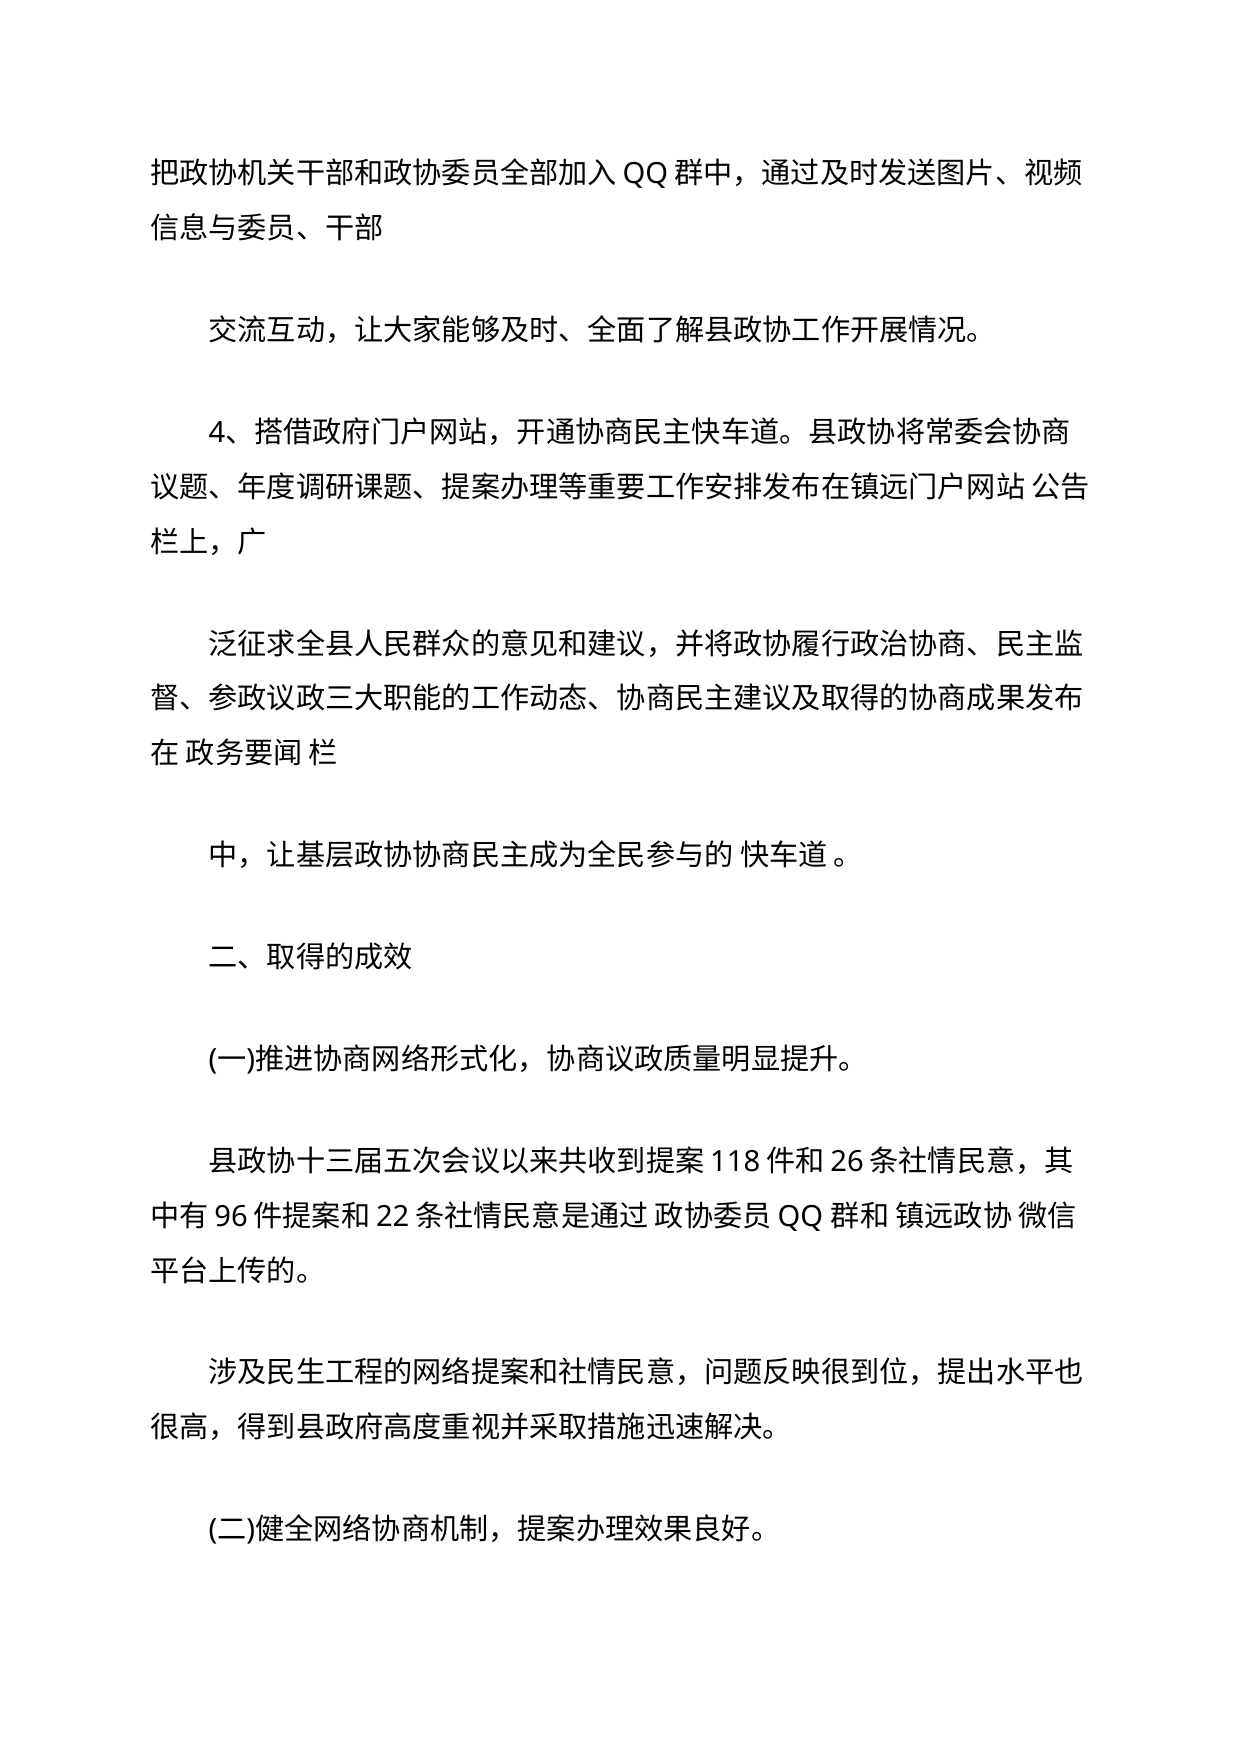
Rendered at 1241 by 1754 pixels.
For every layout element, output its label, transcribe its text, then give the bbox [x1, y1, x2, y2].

text 县政协十三届五次会议以来共收到提案118件和26条社情民意，其中有96件提案和22条社情民意是通过 政协委员QQ 群和 镇远政协 微信平台上传的。 [150, 1137, 1090, 1289]
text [150, 150, 1090, 247]
text 中，让基层政协协商民主成为全民参与的 快车道 。 [150, 832, 1090, 874]
text 4、搭借政府门户网站，开通协商民主快车道。县政协将常委会协商议题、年度调研课题、提案办理等重要工作安排发布在镇远门户网站 公告 栏上，广 [150, 408, 1090, 561]
text 泛征求全县人民群众的意见和建议，并将政协履行政治协商、民主监督、参政议政三大职能的工作动态、协商民主建议及取得的协商成果发布在 政务要闻 栏 [150, 620, 1090, 772]
text (一)推进协商网络形式化，协商议政质量明显提升。 [150, 1035, 1090, 1078]
text 二、取得的成效 [150, 933, 1090, 976]
text 交流互动，让大家能够及时、全面了解县政协工作开展情况。 [150, 307, 1090, 349]
text (二)健全网络协商机制，提案办理效果良好。 [150, 1506, 1090, 1548]
text 涉及民生工程的网络提案和社情民意，问题反映很到位，提出水平也很高，得到县政府高度重视并采取措施迅速解决。 [150, 1349, 1090, 1446]
